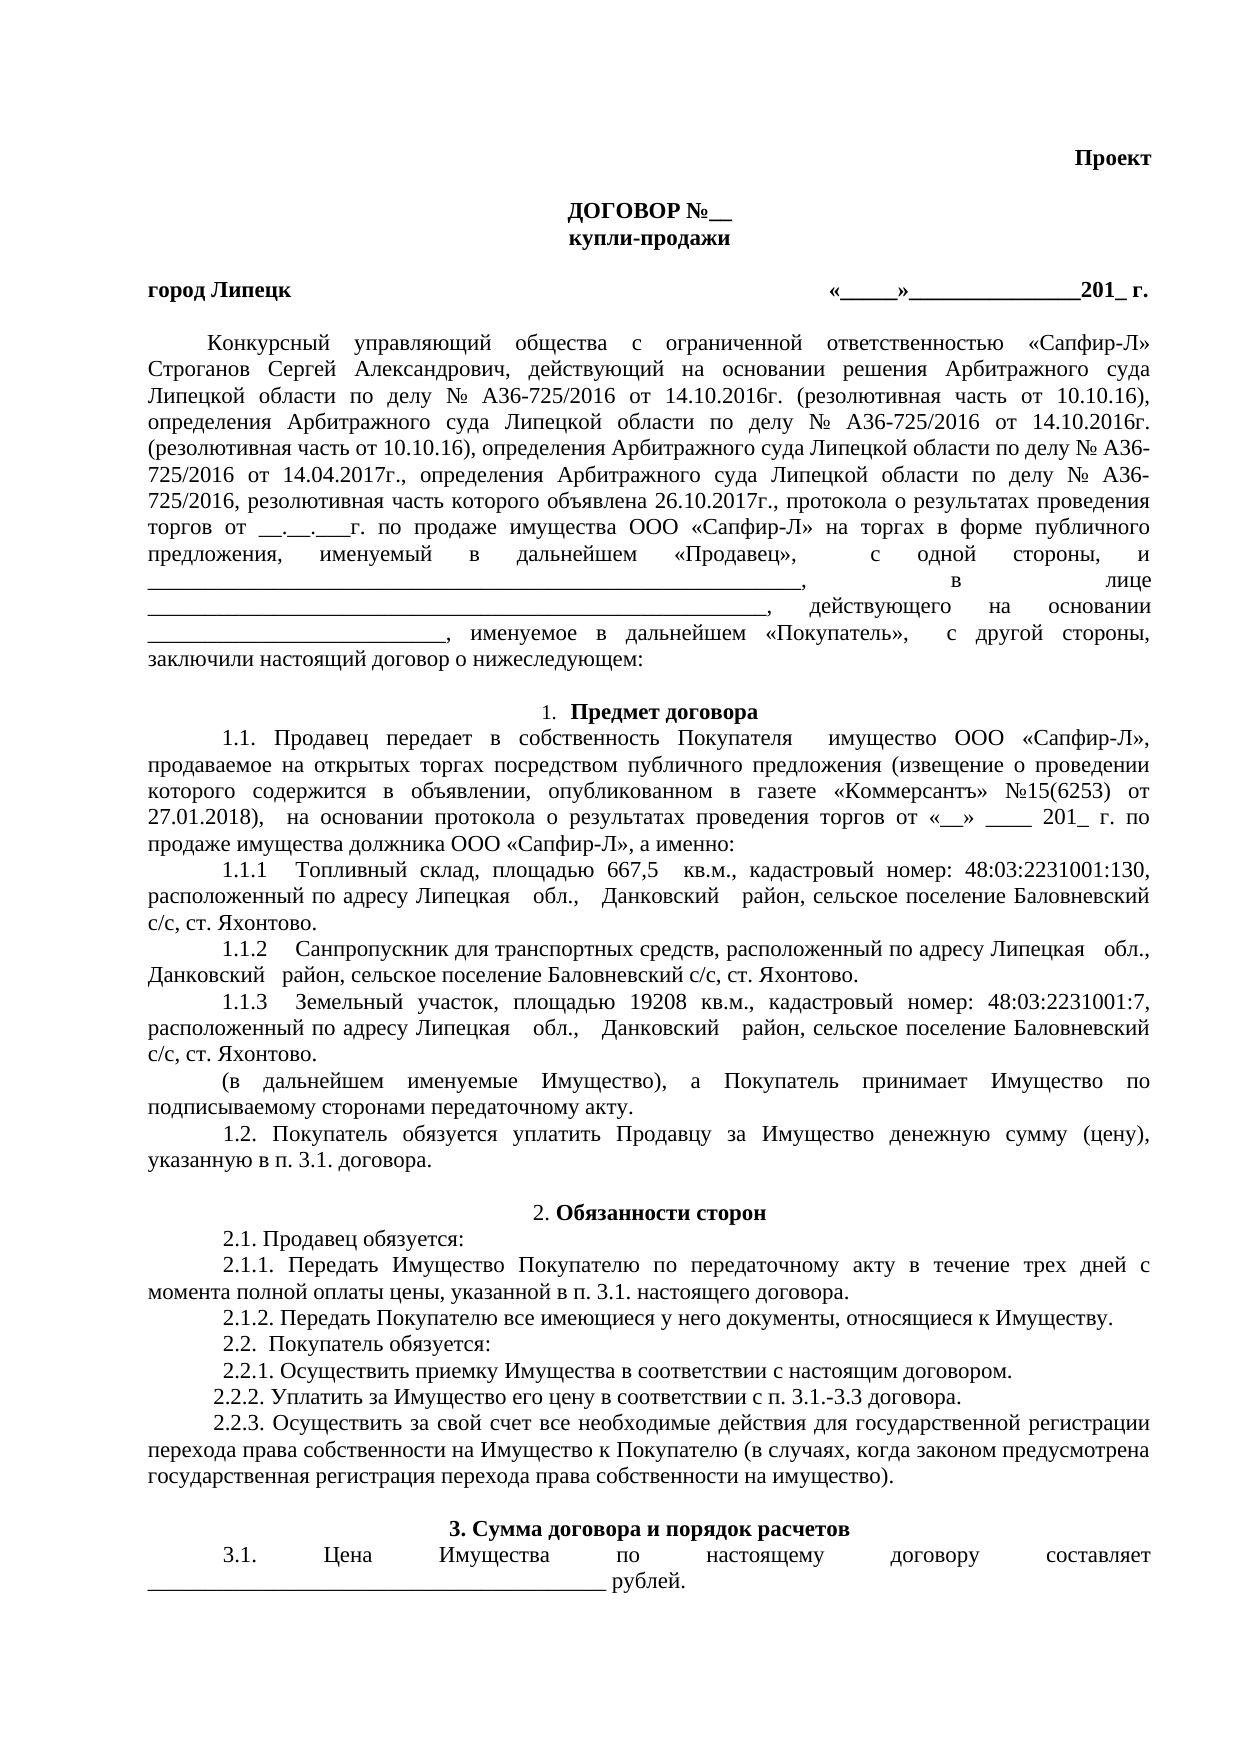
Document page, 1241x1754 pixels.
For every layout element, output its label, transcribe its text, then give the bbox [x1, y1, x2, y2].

text 2.2. Покупатель обязуется: [223, 1330, 1152, 1357]
list Земельный участок, площадью 19208 кв.м., кадастровый номер: 48:03:2231001:7, расположенный по адресу Липецкая обл., Данковский район, сельское поселение Баловневский с/с, ст. Яхонтово. [148, 988, 1152, 1067]
text Конкурсный управляющий общества с ограниченной ответственностью «Сапфир-Л» Строганов Сергей Александрович, действующий на основании решения Арбитражного суда Липецкой области по делу № А36-725/2016 от 14.10.2016г. (резолютивная часть от 10.10.16), определения Арбитражного суда Липецкой области по делу № А36-725/2016 от 14.10.2016г. (резолютивная часть от 10.10.16), определения Арбитражного суда Липецкой области по делу № А36-725/2016 от 14.04.2017г., определения Арбитражного суда Липецкой области по делу № А36-725/2016, резолютивная часть которого объявлена 26.10.2017г., протокола о результатах проведения торгов от __.__.___г. по продаже имущества ООО «Сапфир-Л» на торгах в форме публичного предложения, именуемый в дальнейшем «Продавец», с одной стороны, и _________________________________________________________, в лице ______________________________________________________, действующего на основании __________________________, именуемое в дальнейшем «Покупатель», с другой стороны, заключили настоящий договор о нижеследующем: [148, 329, 1152, 672]
text 2.1.2. Передать Покупателю все имеющиеся у него документы, относящиеся к Имуществу. [148, 1304, 1152, 1330]
text 2.2.2. Уплатить за Имущество его цену в соответствии с п. 3.1.-3.3 договора. [148, 1383, 1152, 1409]
text купли-продажи [148, 223, 1152, 250]
title ДОГОВОР №__ [148, 197, 1152, 223]
text город Липецк «_____»_______________201_ г. [148, 276, 1152, 303]
text 2.2.3. Осуществить за свой счет все необходимые действия для государственной регистрации перехода права собственности на Имущество к Покупателю (в случаях, когда законом предусмотрена государственная регистрация перехода права собственности на имущество). [148, 1409, 1152, 1488]
list Топливный склад, площадью 667,5 кв.м., кадастровый номер: 48:03:2231001:130, расположенный по адресу Липецкая обл., Данковский район, сельское поселение Баловневский с/с, ст. Яхонтово. [148, 856, 1152, 935]
text 2.1. Продавец обязуется: [223, 1225, 1152, 1251]
text 3.1. Цена Имущества по настоящему договору составляет ________________________________________ рублей. [148, 1541, 1152, 1594]
text 1.1. Продавец передает в собственность Покупателя имущество ООО «Сапфир-Л», продаваемое на открытых торгах посредством публичного предложения (извещение о проведении которого содержится в объявлении, опубликованном в газете «Коммерсантъ» №15(6253) от 27.01.2018), на основании протокола о результатах проведения торгов от «__» ____ 201_ г. по продаже имущества должника ООО «Сапфир-Л», а именно: [148, 724, 1152, 856]
list Санпропускник для транспортных средств, расположенный по адресу Липецкая обл., Данковский район, сельское поселение Баловневский с/с, ст. Яхонтово. [148, 935, 1152, 988]
text (в дальнейшем именуемые Имущество), а Покупатель принимает Имущество по подписываемому сторонами передаточному акту. [148, 1067, 1152, 1119]
text 1.2. Покупатель обязуется уплатить Продавцу за Имущество денежную сумму (цену), указанную в п. 3.1. договора. [148, 1119, 1152, 1172]
list Предмет договора [148, 698, 1152, 724]
text 3. Сумма договора и порядок расчетов [148, 1515, 1152, 1541]
text 2. Обязанности сторон [148, 1199, 1152, 1225]
text 2.2.1. Осуществить приемку Имущества в соответствии с настоящим договором. [223, 1357, 1152, 1383]
text 2.1.1. Передать Имущество Покупателю по передаточному акту в течение трех дней с момента полной оплаты цены, указанной в п. 3.1. настоящего договора. [148, 1251, 1152, 1304]
title Проект [148, 144, 1152, 171]
